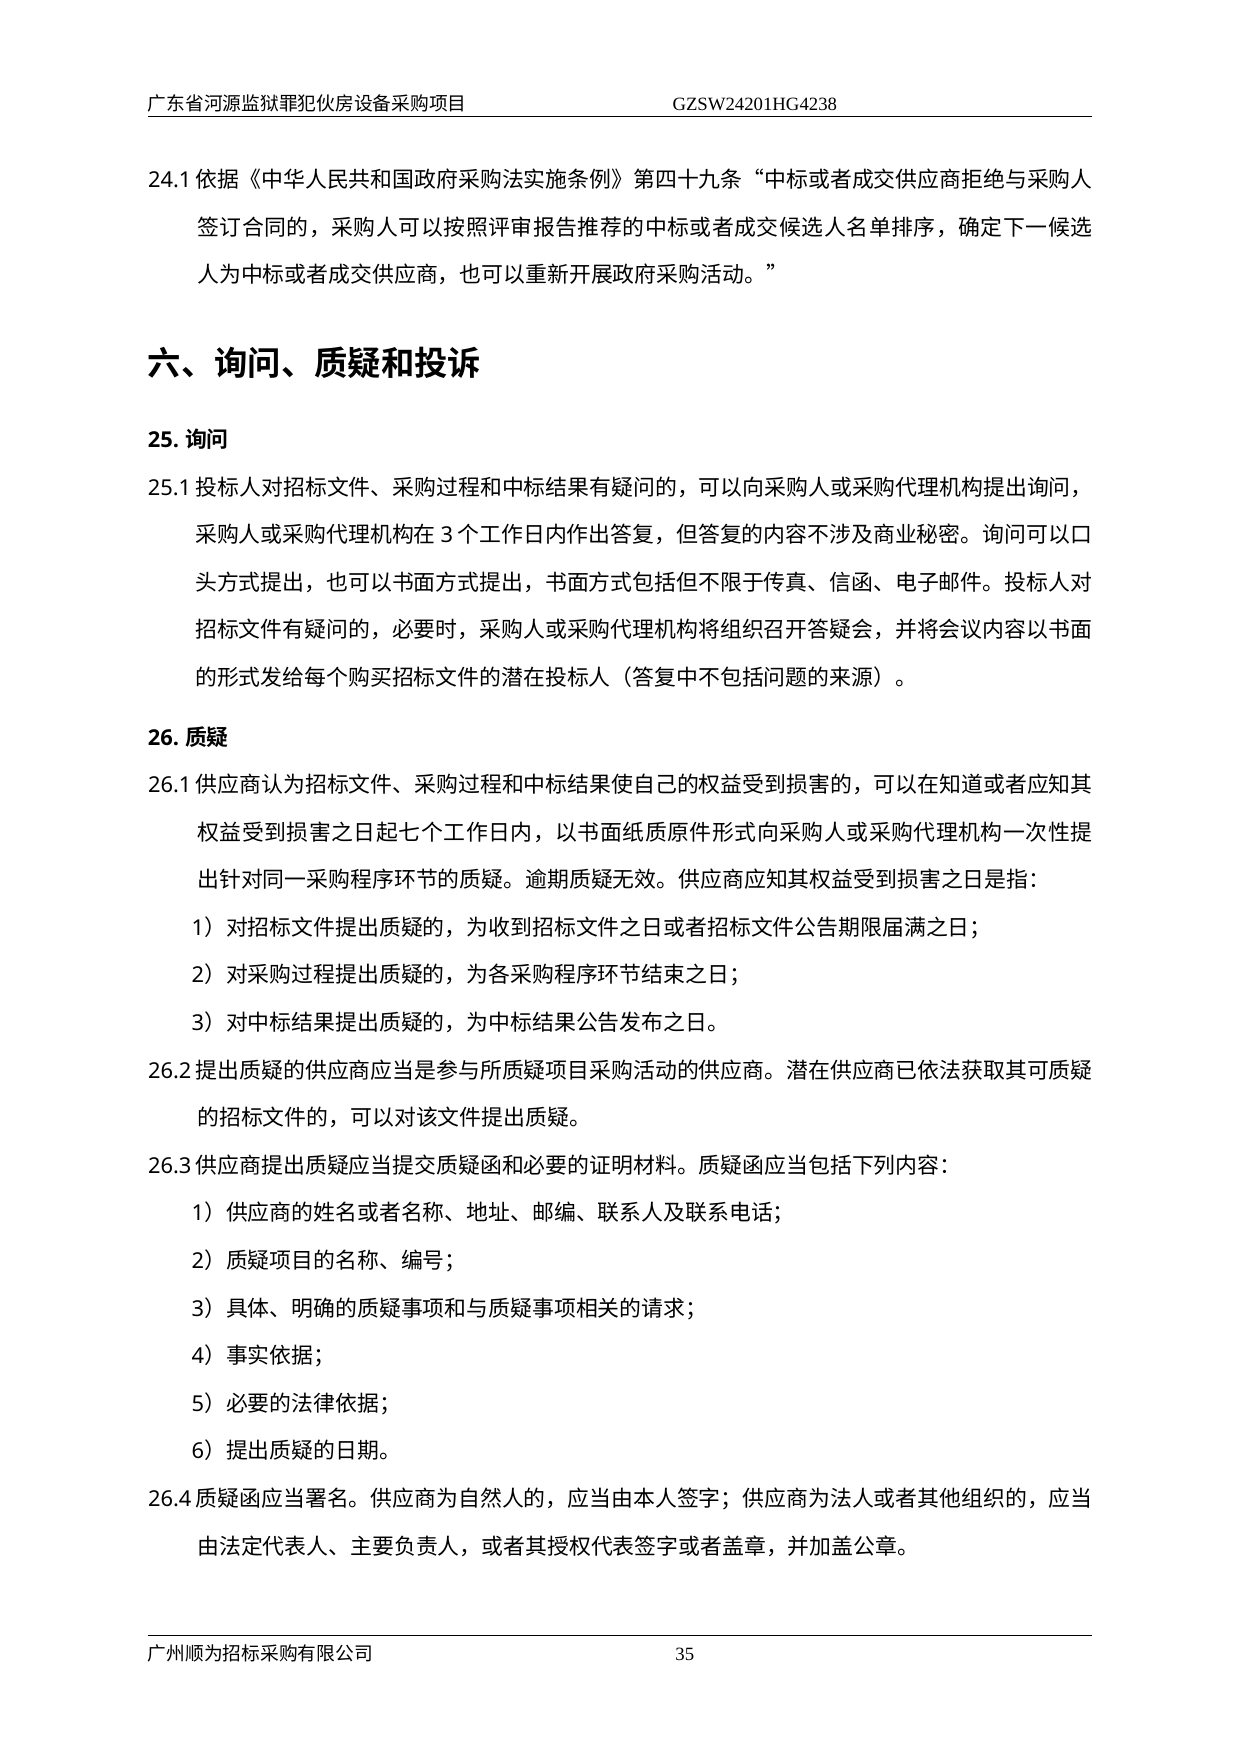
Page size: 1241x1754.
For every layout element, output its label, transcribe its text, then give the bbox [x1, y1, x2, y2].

text 26.3供应商提出质疑应当提交质疑函和必要的证明材料。质疑函应当包括下列内容： [148, 1148, 1092, 1179]
text 25.1投标人对招标文件、采购过程和中标结果有疑问的，可以向采购人或采购代理机构提出询问，采购人或采购代理机构在3个工作日内作出答复，但答复的内容不涉及商业秘密。询问可以口头方式提出，也可以书面方式提出，书面方式包括但不限于传真、信函、电子邮件。投标人对招标文件有疑问的，必要时，采购人或采购代理机构将组织召开答疑会，并将会议内容以书面的形式发给每个购买招标文件的潜在投标人（答复中不包括问题的来源）。 [148, 469, 1092, 691]
text 24.1依据《中华人民共和国政府采购法实施条例》第四十九条“中标或者成交供应商拒绝与采购人签订合同的，采购人可以按照评审报告推荐的中标或者成交候选人名单排序，确定下一候选人为中标或者成交供应商，也可以重新开展政府采购活动。” [148, 162, 1092, 289]
text 2）对采购过程提出质疑的，为各采购程序环节结束之日； [191, 957, 1092, 989]
text 3）具体、明确的质疑事项和与质疑事项相关的请求； [191, 1291, 1092, 1322]
text 26.1供应商认为招标文件、采购过程和中标结果使自己的权益受到损害的，可以在知道或者应知其权益受到损害之日起七个工作日内，以书面纸质原件形式向采购人或采购代理机构一次性提出针对同一采购程序环节的质疑。逾期质疑无效。供应商应知其权益受到损害之日是指： [148, 767, 1092, 894]
text 26. 质疑 [148, 720, 1092, 751]
text 4）事实依据； [191, 1338, 1092, 1370]
text 2）质疑项目的名称、编号； [191, 1243, 1092, 1275]
text 1）对招标文件提出质疑的，为收到招标文件之日或者招标文件公告期限届满之日； [191, 910, 1092, 942]
text 6）提出质疑的日期。 [191, 1433, 1092, 1465]
text 1）供应商的姓名或者名称、地址、邮编、联系人及联系电话； [191, 1195, 1092, 1227]
text 3）对中标结果提出质疑的，为中标结果公告发布之日。 [191, 1005, 1092, 1037]
text 25. 询问 [148, 422, 1092, 454]
text 六、询问、质疑和投诉 [148, 337, 1089, 385]
text 26.4质疑函应当署名。供应商为自然人的，应当由本人签字；供应商为法人或者其他组织的，应当由法定代表人、主要负责人，或者其授权代表签字或者盖章，并加盖公章。 [148, 1481, 1092, 1560]
text 26.2提出质疑的供应商应当是参与所质疑项目采购活动的供应商。潜在供应商已依法获取其可质疑的招标文件的，可以对该文件提出质疑。 [148, 1053, 1092, 1132]
text 5）必要的法律依据； [191, 1386, 1092, 1418]
